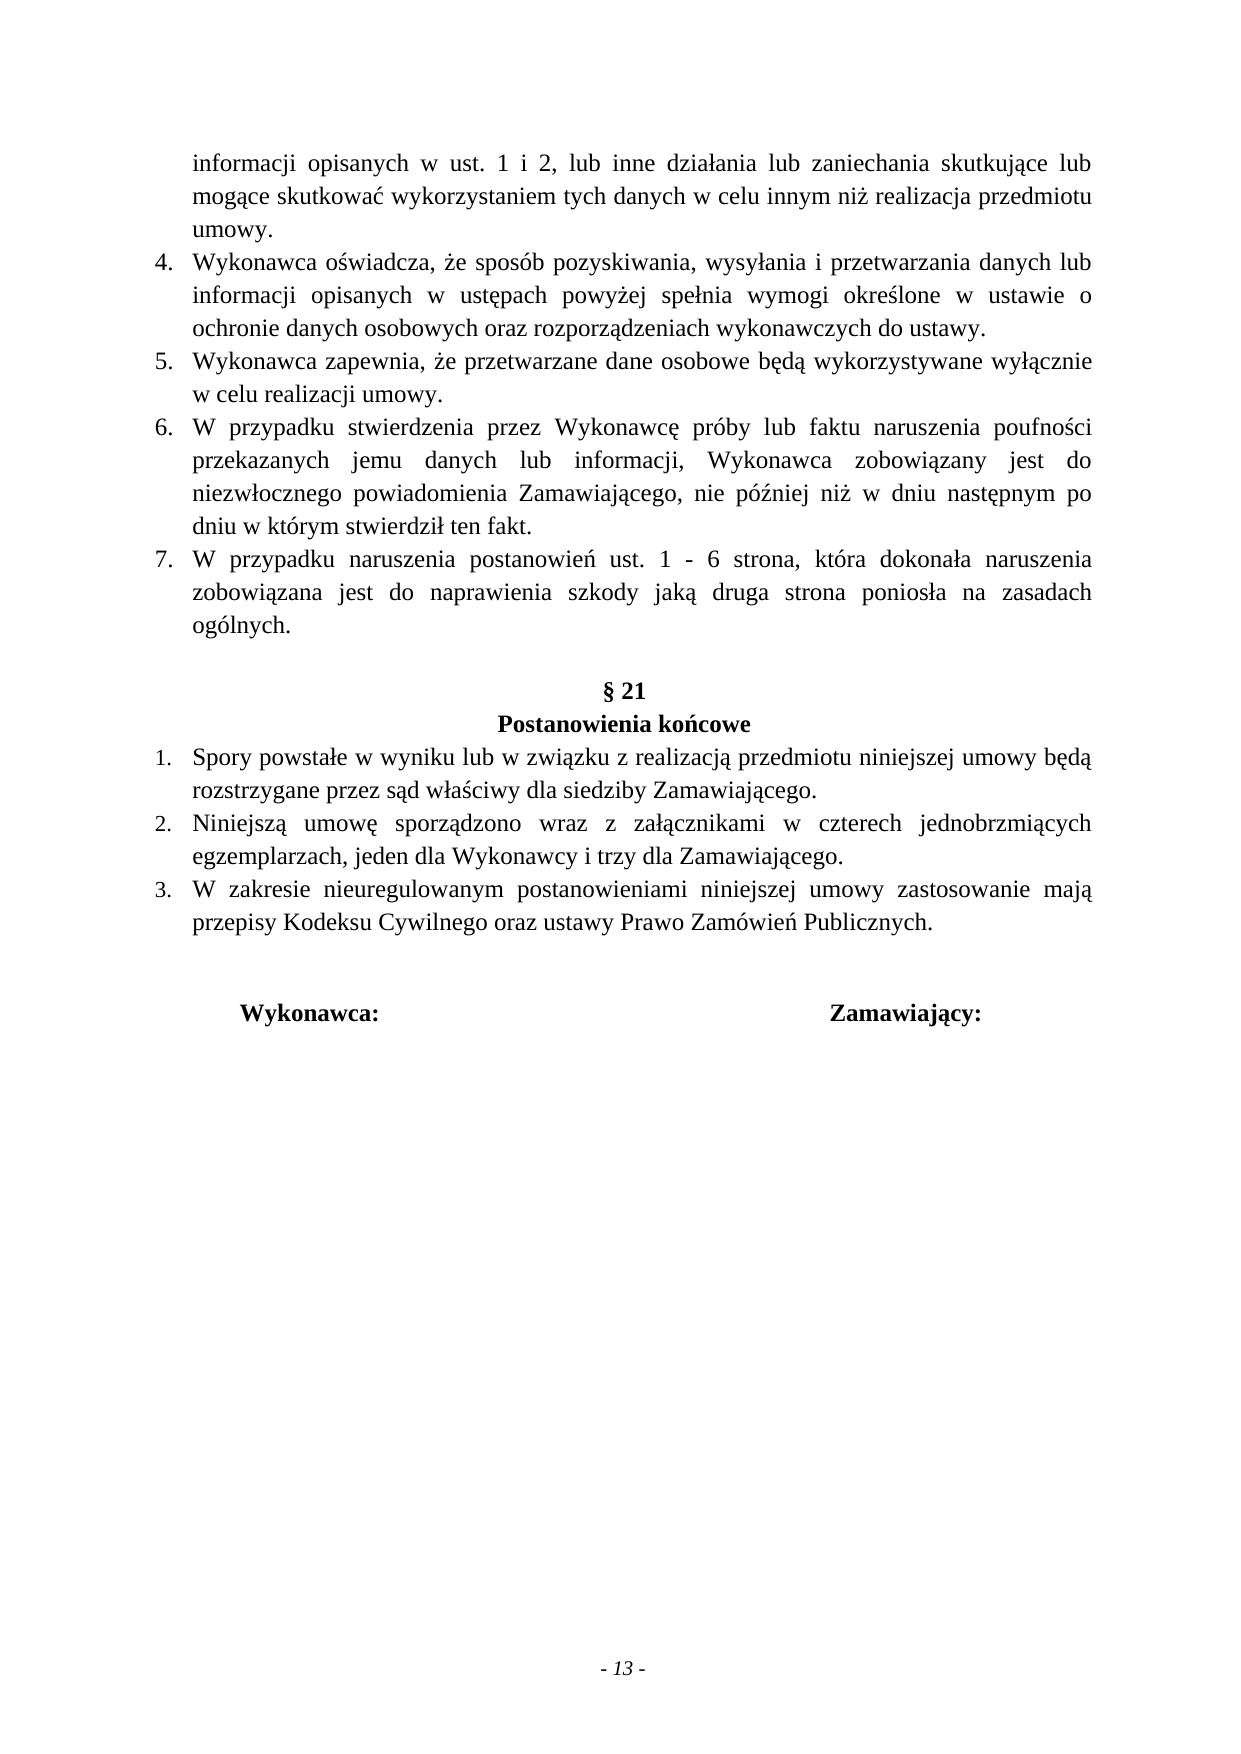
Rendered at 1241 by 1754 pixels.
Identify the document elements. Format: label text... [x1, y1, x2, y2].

list W przypadku stwierdzenia przez Wykonawcę próby lub faktu naruszenia poufności przekazanych jemu danych lub informacji, Wykonawca zobowiązany jest do niezwłocznego powiadomienia Zamawiającego, nie później niż w dniu następnym po dniu w którym stwierdził ten fakt. [154, 412, 1093, 540]
list W zakresie nieuregulowanym postanowieniami niniejszej umowy zastosowanie mają przepisy Kodeksu Cywilnego oraz ustawy Prawo Zamówień Publicznych. [154, 874, 1093, 936]
text § 21 [156, 676, 1093, 705]
text Postanowienia końcowe [156, 709, 1093, 738]
list Niniejszą umowę sporządzono wraz z załącznikami w czterech jednobrzmiących egzemplarzach, jeden dla Wykonawcy i trzy dla Zamawiającego. [154, 808, 1093, 870]
text Wykonawca: Zamawiający: [148, 998, 1074, 1027]
list Spory powstałe w wyniku lub w związku z realizacją przedmiotu niniejszej umowy będą rozstrzygane przez sąd właściwy dla siedziby Zamawiającego. [154, 742, 1093, 804]
list Wykonawca oświadcza, że sposób pozyskiwania, wysyłania i przetwarzania danych lub informacji opisanych w ustępach powyżej spełnia wymogi określone w ustawie o ochronie danych osobowych oraz rozporządzeniach wykonawczych do ustawy. [154, 247, 1093, 342]
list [154, 148, 1093, 242]
list W przypadku naruszenia postanowień ust. 1 - 6 strona, która dokonała naruszenia zobowiązana jest do naprawienia szkody jaką druga strona poniosła na zasadach ogólnych. [154, 544, 1093, 639]
list Wykonawca zapewnia, że przetwarzane dane osobowe będą wykorzystywane wyłącznie w celu realizacji umowy. [154, 346, 1093, 408]
